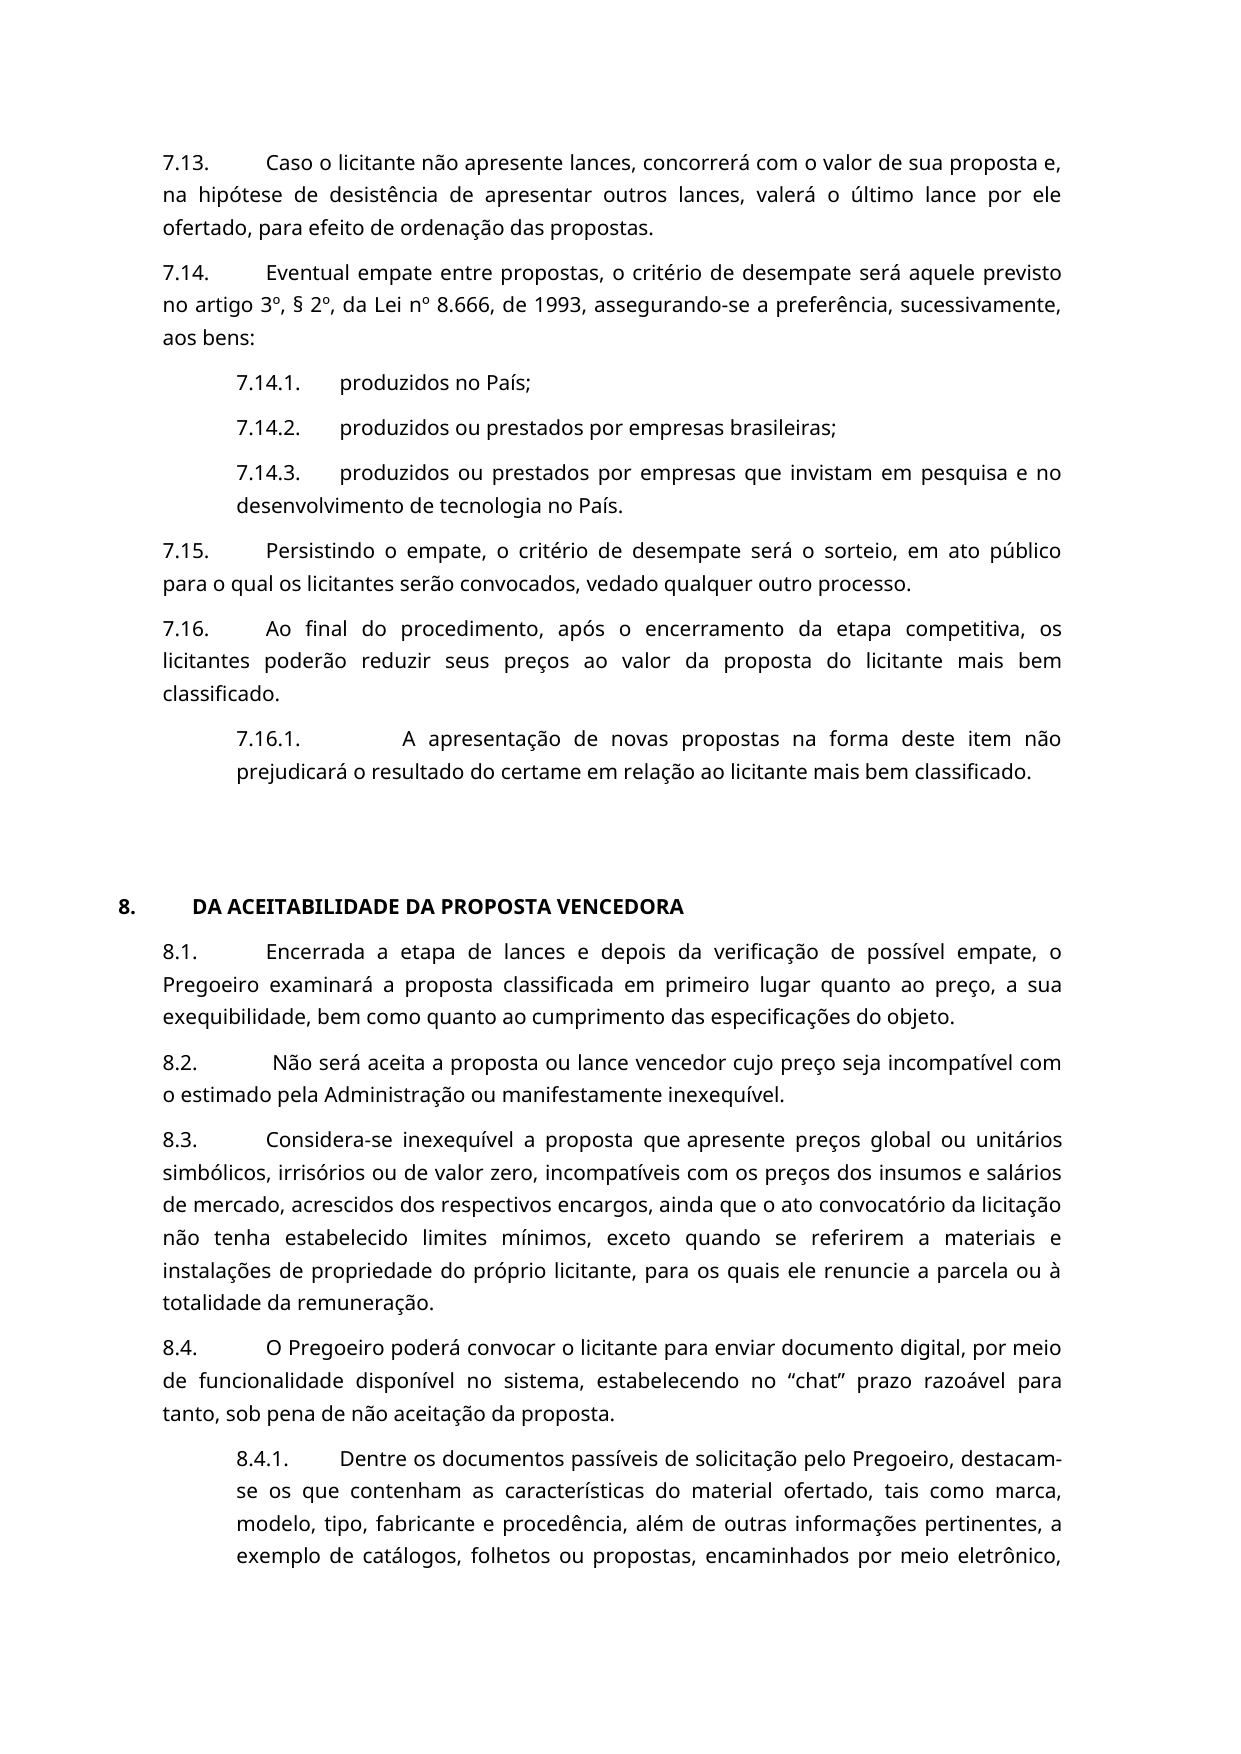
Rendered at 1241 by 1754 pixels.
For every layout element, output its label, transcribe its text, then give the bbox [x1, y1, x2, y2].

list Ao final do procedimento, após o encerramento da etapa competitiva, os licitantes poderão reduzir seus preços ao valor da proposta do licitante mais bem classificado. [162, 614, 1063, 708]
list DA ACEITABILIDADE DA PROPOSTA VENCEDORA [118, 892, 1063, 921]
list Caso o licitante não apresente lances, concorrerá com o valor de sua proposta e, na hipótese de desistência de apresentar outros lances, valerá o último lance por ele ofertado, para efeito de ordenação das propostas. [162, 148, 1063, 241]
list A apresentação de novas propostas na forma deste item não prejudicará o resultado do certame em relação ao licitante mais bem classificado. [236, 724, 1063, 785]
list produzidos ou prestados por empresas brasileiras; [236, 413, 1063, 442]
list Encerrada a etapa de lances e depois da verificação de possível empate, o Pregoeiro examinará a proposta classificada em primeiro lugar quanto ao preço, a sua exequibilidade, bem como quanto ao cumprimento das especificações do objeto. [162, 937, 1063, 1031]
list Não será aceita a proposta ou lance vencedor cujo preço seja incompatível com o estimado pela Administração ou manifestamente inexequível. [162, 1048, 1063, 1109]
list O Pregoeiro poderá convocar o licitante para enviar documento digital, por meio de funcionalidade disponível no sistema, estabelecendo no “chat” prazo razoável para tanto, sob pena de não aceitação da proposta. [162, 1333, 1063, 1427]
list Considera-se inexequível a proposta que apresente preços global ou unitários simbólicos, irrisórios ou de valor zero, incompatíveis com os preços dos insumos e salários de mercado, acrescidos dos respectivos encargos, ainda que o ato convocatório da licitação não tenha estabelecido limites mínimos, exceto quando se referirem a materiais e instalações de propriedade do próprio licitante, para os quais ele renuncie a parcela ou à totalidade da remuneração. [162, 1125, 1063, 1317]
list Persistindo o empate, o critério de desempate será o sorteio, em ato público para o qual os licitantes serão convocados, vedado qualquer outro processo. [162, 536, 1063, 597]
list produzidos no País; [236, 368, 1063, 397]
list produzidos ou prestados por empresas que invistam em pesquisa e no desenvolvimento de tecnologia no País. [236, 458, 1063, 519]
list Eventual empate entre propostas, o critério de desempate será aquele previsto no artigo 3º, § 2º, da Lei nº 8.666, de 1993, assegurando-se a preferência, sucessivamente, aos bens: [162, 258, 1063, 352]
